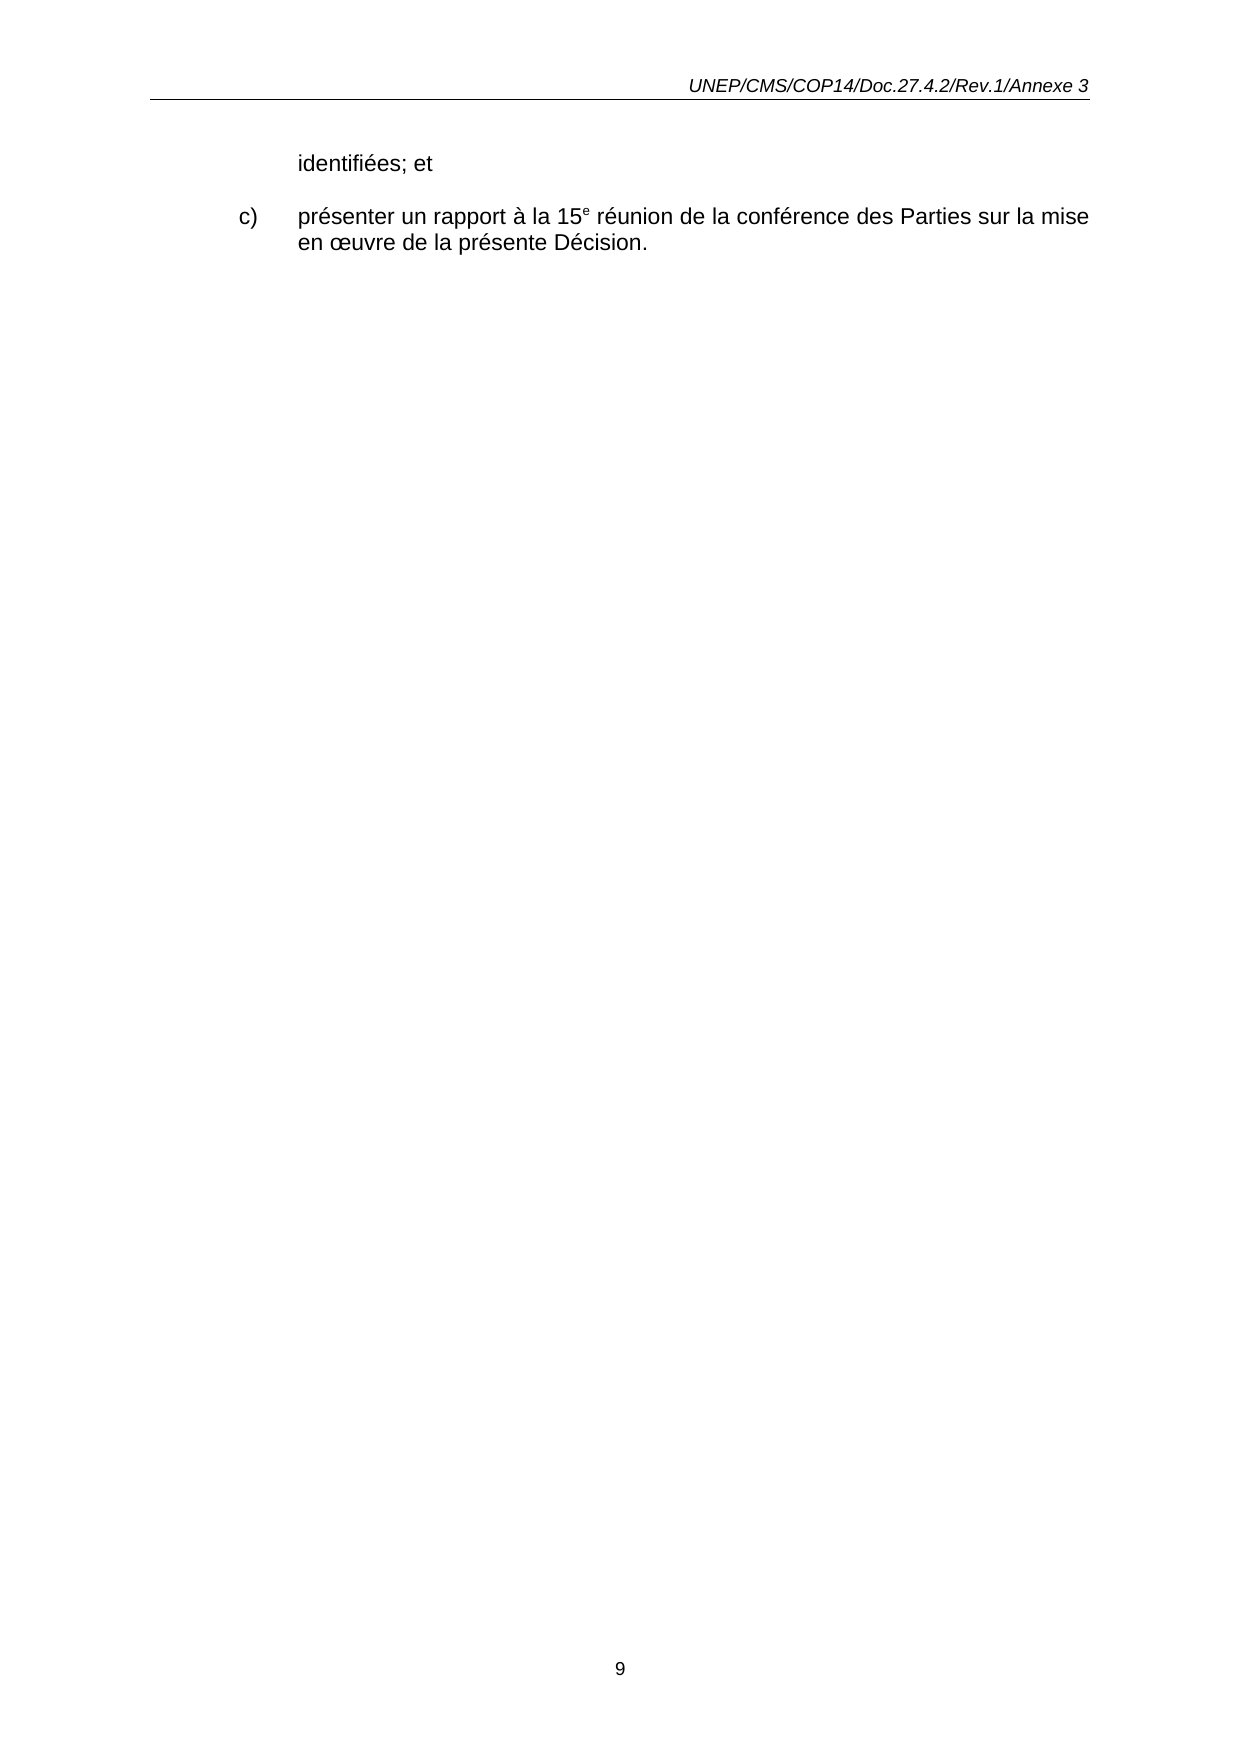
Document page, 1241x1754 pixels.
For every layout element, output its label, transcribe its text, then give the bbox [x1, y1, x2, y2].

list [239, 150, 1090, 176]
list présenter un rapport à la 15e réunion de la conférence des Parties sur la mise en œuvre de la présente Décision. [239, 203, 1090, 255]
